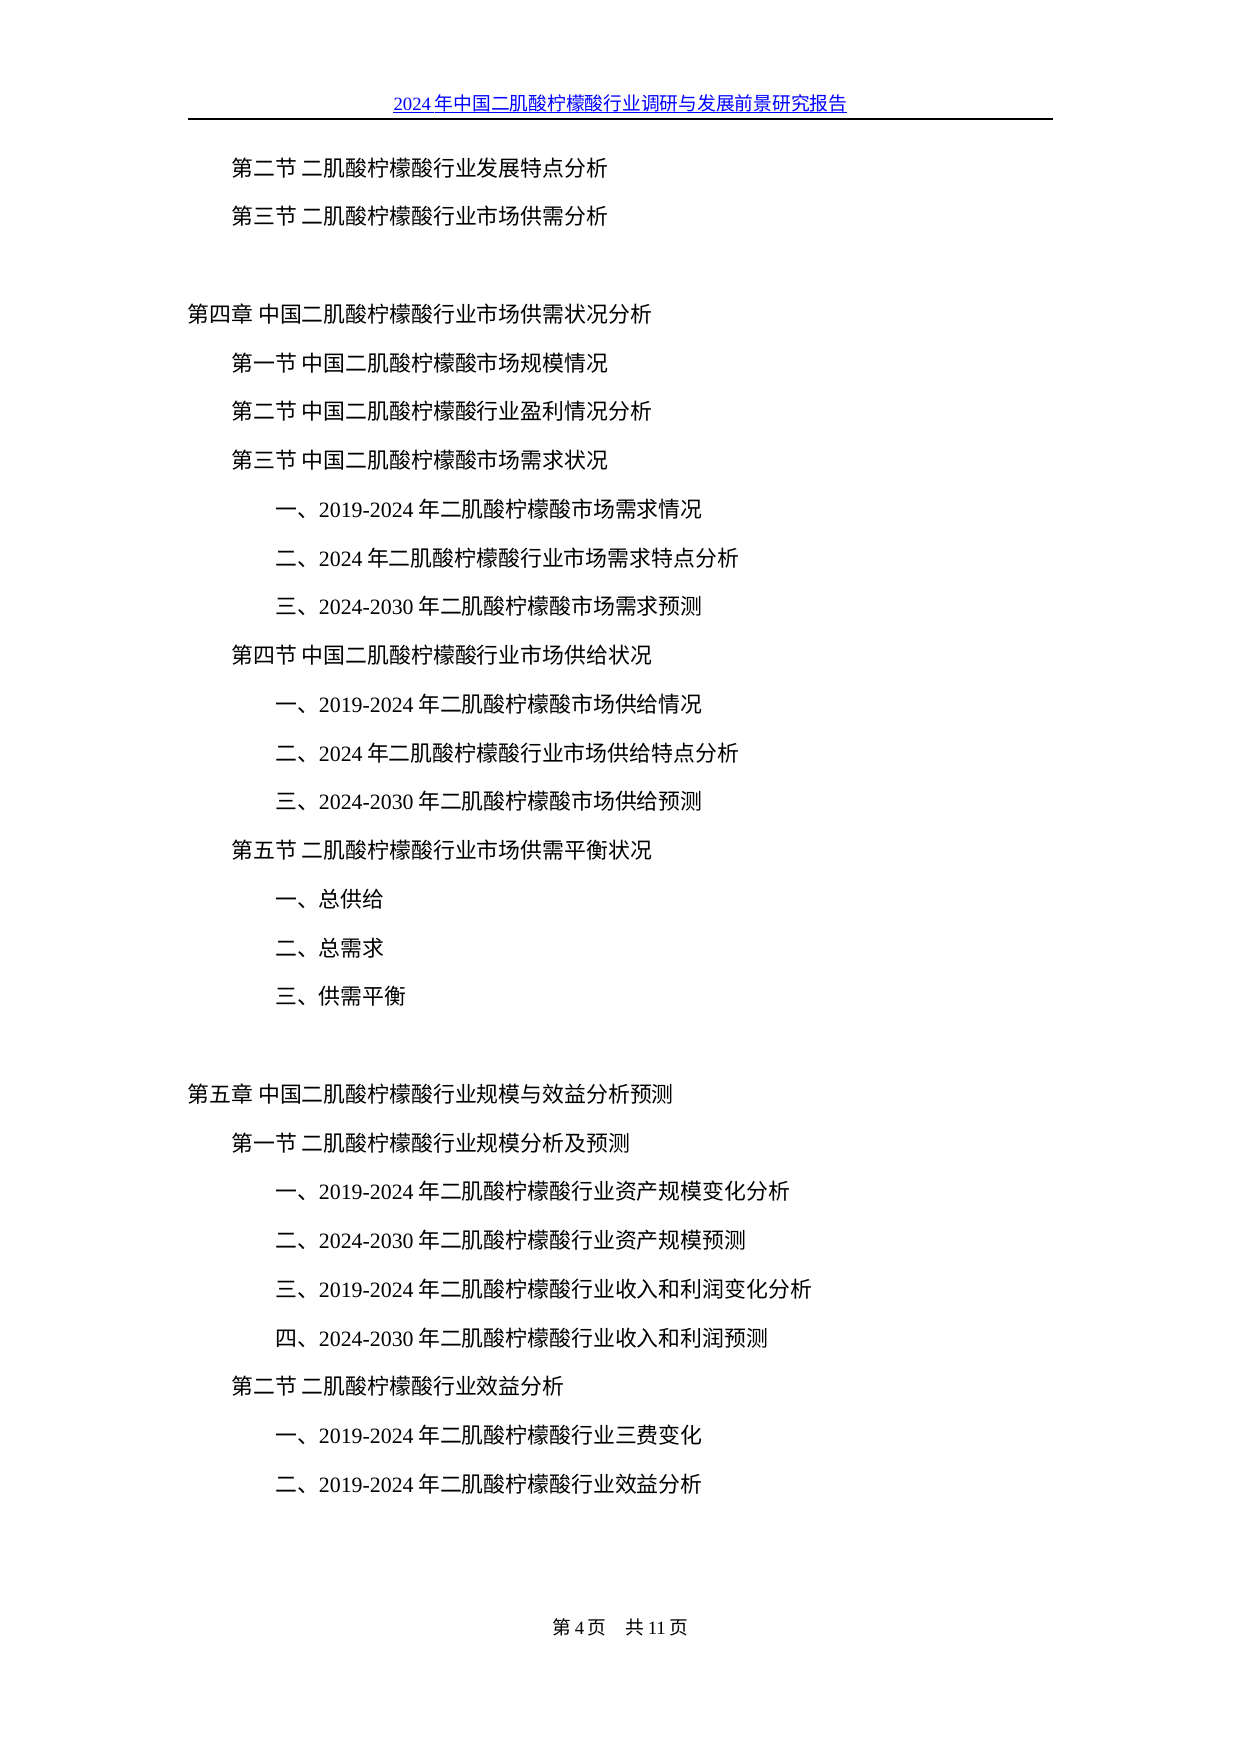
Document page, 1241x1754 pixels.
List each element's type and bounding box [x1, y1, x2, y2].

text [187, 150, 1053, 1499]
